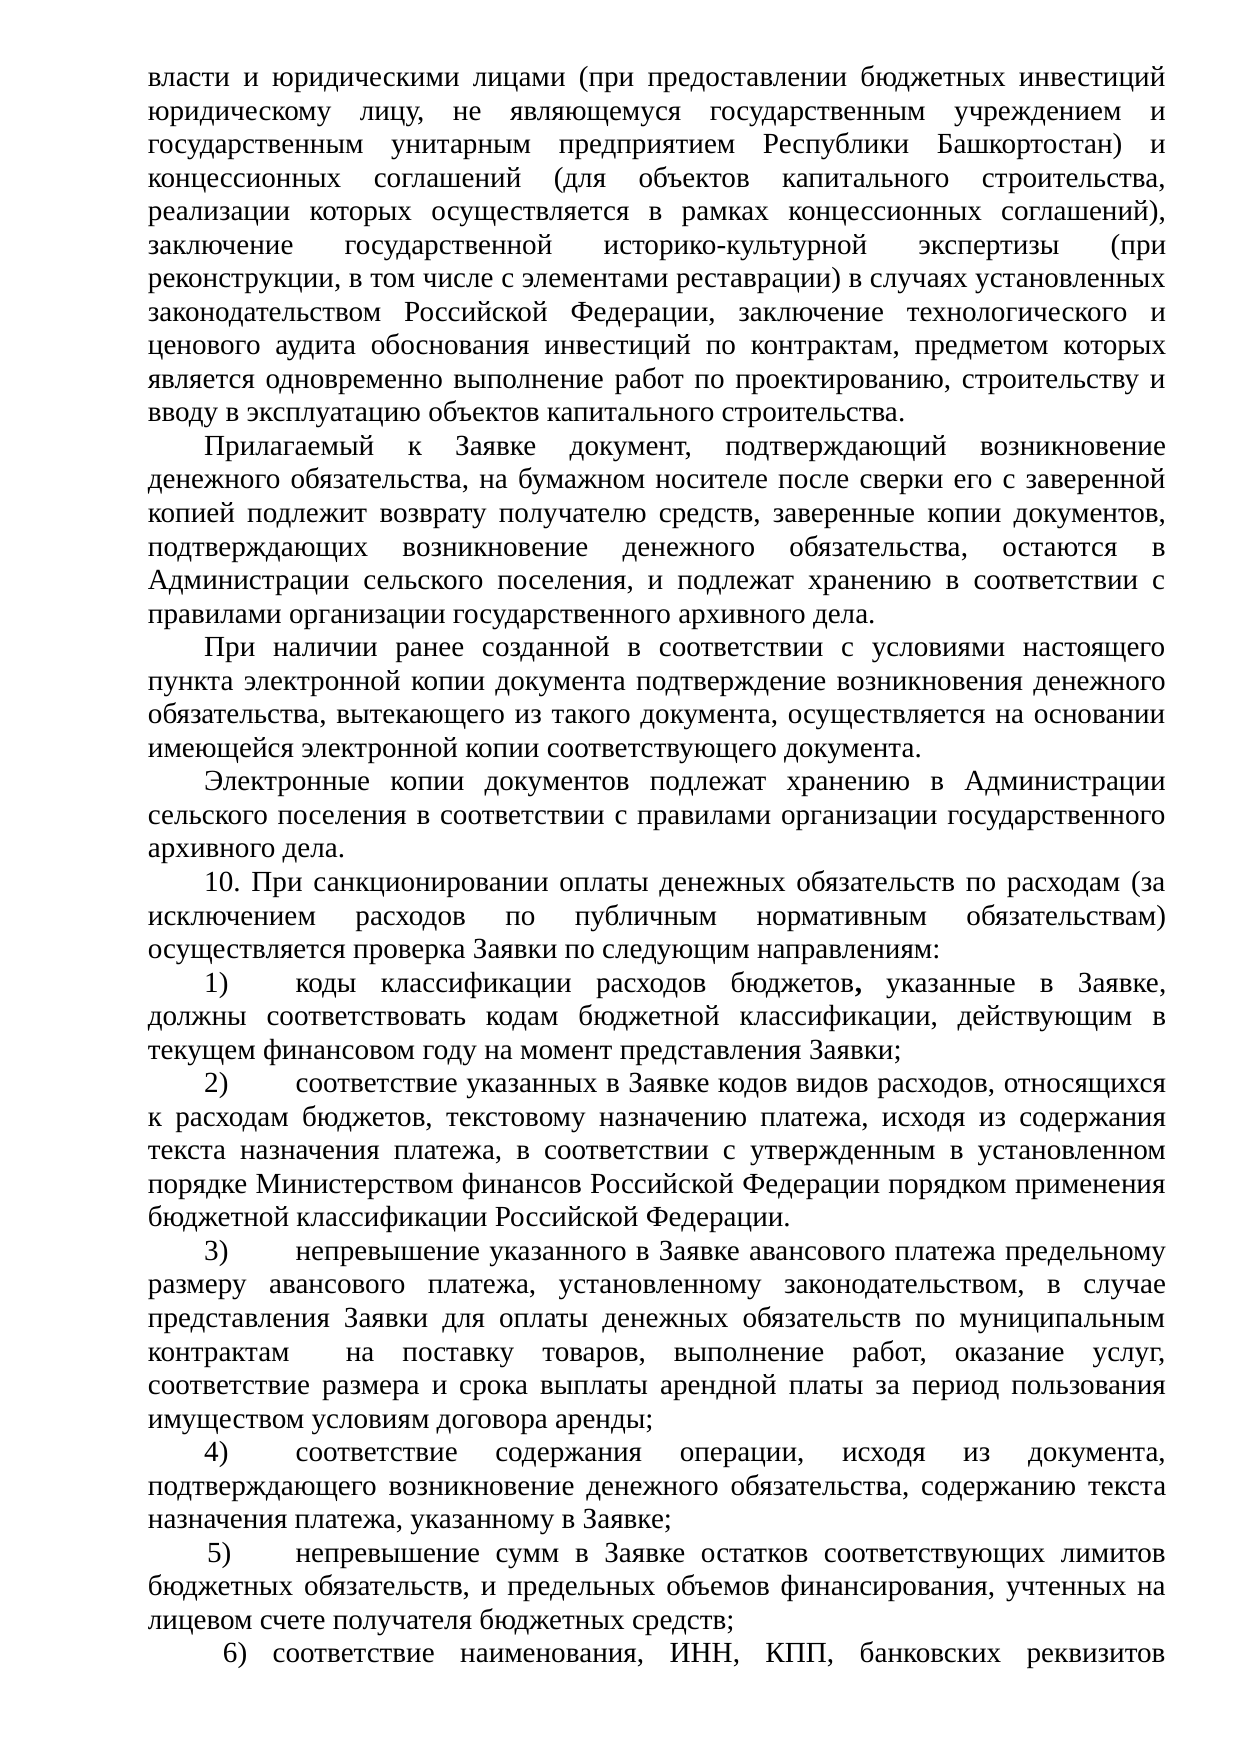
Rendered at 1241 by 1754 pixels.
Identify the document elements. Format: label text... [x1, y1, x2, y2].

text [148, 59, 1167, 428]
list непревышение указанного в Заявке авансового платежа предельному размеру авансового платежа, установленному законодательством, в случае представления Заявки для оплаты денежных обязательств по муниципальным контрактам на поставку товаров, выполнение работ, оказание услуг, соответствие размера и срока выплаты арендной платы за период пользования имуществом условиям договора аренды; [148, 1233, 1167, 1434]
text Электронные копии документов подлежат хранению в Администрации сельского поселения в соответствии с правилами организации государственного архивного дела. [148, 763, 1167, 864]
text 10. При санкционировании оплаты денежных обязательств по расходам (за исключением расходов по публичным нормативным обязательствам) осуществляется проверка Заявки по следующим направлениям: [148, 864, 1167, 965]
list соответствие содержания операции, исходя из документа, подтверждающего возникновение денежного обязательства, содержанию текста назначения платежа, указанному в Заявке; [148, 1434, 1167, 1535]
list соответствие указанных в Заявке кодов видов расходов, относящихся к расходам бюджетов, текстовому назначению платежа, исходя из содержания текста назначения платежа, в соответствии с утвержденным в установленном порядке Министерством финансов Российской Федерации порядком применения бюджетной классификации Российской Федерации. [148, 1065, 1167, 1233]
text Прилагаемый к Заявке документ, подтверждающий возникновение денежного обязательства, на бумажном носителе после сверки его с заверенной копией подлежит возврату получателю средств, заверенные копии документов, подтверждающих возникновение денежного обязательства, остаются в Администрации сельского поселения, и подлежат хранению в соответствии с правилами организации государственного архивного дела. [148, 428, 1167, 629]
text При наличии ранее созданной в соответствии с условиями настоящего пункта электронной копии документа подтверждение возникновения денежного обязательства, вытекающего из такого документа, осуществляется на основании имеющейся электронной копии соответствующего документа. [148, 629, 1167, 763]
list коды классификации расходов бюджетов, указанные в Заявке, должны соответствовать кодам бюджетной классификации, действующим в текущем финансовом году на момент представления Заявки; [148, 965, 1167, 1065]
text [148, 1636, 1167, 1669]
list непревышение сумм в Заявке остатков соответствующих лимитов бюджетных обязательств, и предельных объемов финансирования, учтенных на лицевом счете получателя бюджетных средств; [148, 1535, 1167, 1636]
